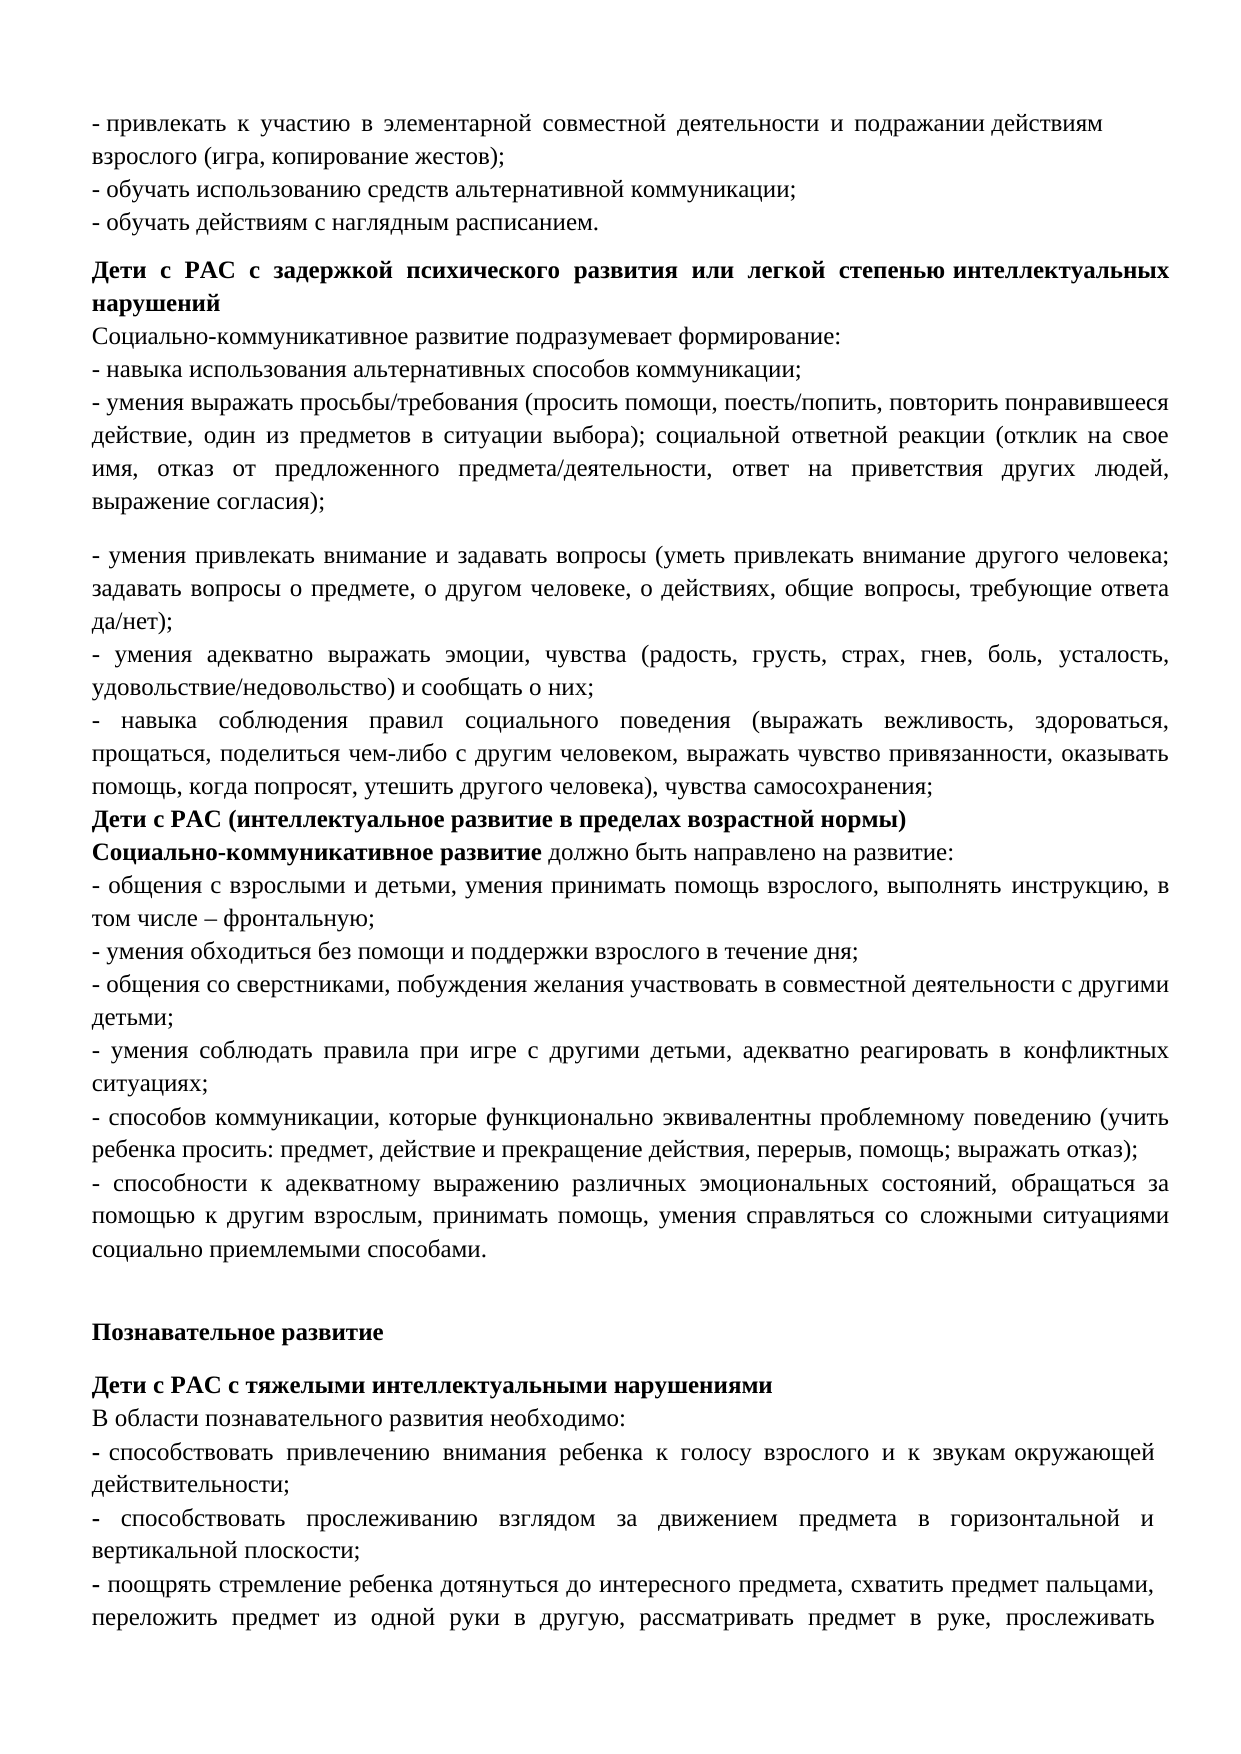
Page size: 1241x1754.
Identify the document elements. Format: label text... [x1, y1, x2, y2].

subtitle - умения выражать просьбы/требования (просить помощи, поесть/попить, повторить понравившееся действие, один из предметов в ситуации выбора); социальной ответной реакции (отклик на свое имя, отказ от предложенного предмета/деятельности, ответ на приветствия других людей, выражение согласия); [92, 387, 1169, 515]
subtitle Социально-коммуникативное развитие подразумевает формирование: [92, 321, 1169, 350]
text - привлекать к участию в элементарной совместной деятельности и подражании действиям взрослого (игра, копирование жестов); [92, 108, 1103, 170]
text - способности к адекватному выражению различных эмоциональных состояний, обращаться за помощью к другим взрослым, принимать помощь, умения справляться со сложными ситуациями социально приемлемыми способами. [92, 1168, 1169, 1262]
text - умения адекватно выражать эмоции, чувства (радость, грусть, страх, гнев, боль, усталость, удовольствие/недовольство) и сообщать о них; [92, 639, 1169, 701]
text - обучать использованию средств альтернативной коммуникации; [92, 174, 1103, 203]
text - умения обходиться без помощи и поддержки взрослого в течение дня; [92, 936, 1169, 965]
text Дети с РАС (интеллектуальное развитие в пределах возрастной нормы) [92, 804, 1169, 833]
text В области познавательного развития необходимо: [92, 1403, 1154, 1432]
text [92, 1569, 1154, 1630]
text - умения привлекать внимание и задавать вопросы (уметь привлекать внимание другого человека; задавать вопросы о предмете, о другом человеке, о действиях, общие вопросы, требующие ответа да/нет); [92, 540, 1169, 635]
text - способов коммуникации, которые функционально эквивалентны проблемному поведению (учить ребенка просить: предмет, действие и прекращение действия, перерыв, помощь; выражать отказ); [92, 1102, 1169, 1163]
text - обучать действиям с наглядным расписанием. [92, 207, 1103, 236]
text - навыка соблюдения правил социального поведения (выражать вежливость, здороваться, прощаться, поделиться чем-либо с другим человеком, выражать чувство привязанности, оказывать помощь, когда попросят, утешить другого человека), чувства самосохранения; [92, 705, 1169, 800]
subtitle Дети с РАС с задержкой психического развития или легкой степенью интеллектуальных нарушений [92, 255, 1169, 317]
text - способствовать прослеживанию взглядом за движением предмета в горизонтальной и вертикальной плоскости; [92, 1503, 1154, 1564]
text Социально-коммуникативное развитие должно быть направлено на развитие: [92, 837, 1169, 866]
text - умения соблюдать правила при игре с другими детьми, адекватно реагировать в конфликтных ситуациях; [92, 1036, 1169, 1097]
text - общения с взрослыми и детьми, умения принимать помощь взрослого, выполнять инструкцию, в том числе – фронтальную; [92, 870, 1169, 932]
subtitle - навыка использования альтернативных способов коммуникации; [92, 354, 1169, 383]
text - способствовать привлечению внимания ребенка к голосу взрослого и к звукам окружающей действительности; [92, 1437, 1154, 1498]
text - общения со сверстниками, побуждения желания участвовать в совместной деятельности с другими детьми; [92, 969, 1169, 1031]
text Дети с РАС с тяжелыми интеллектуальными нарушениями [92, 1371, 1166, 1399]
subtitle Познавательное развитие [92, 1317, 1166, 1345]
